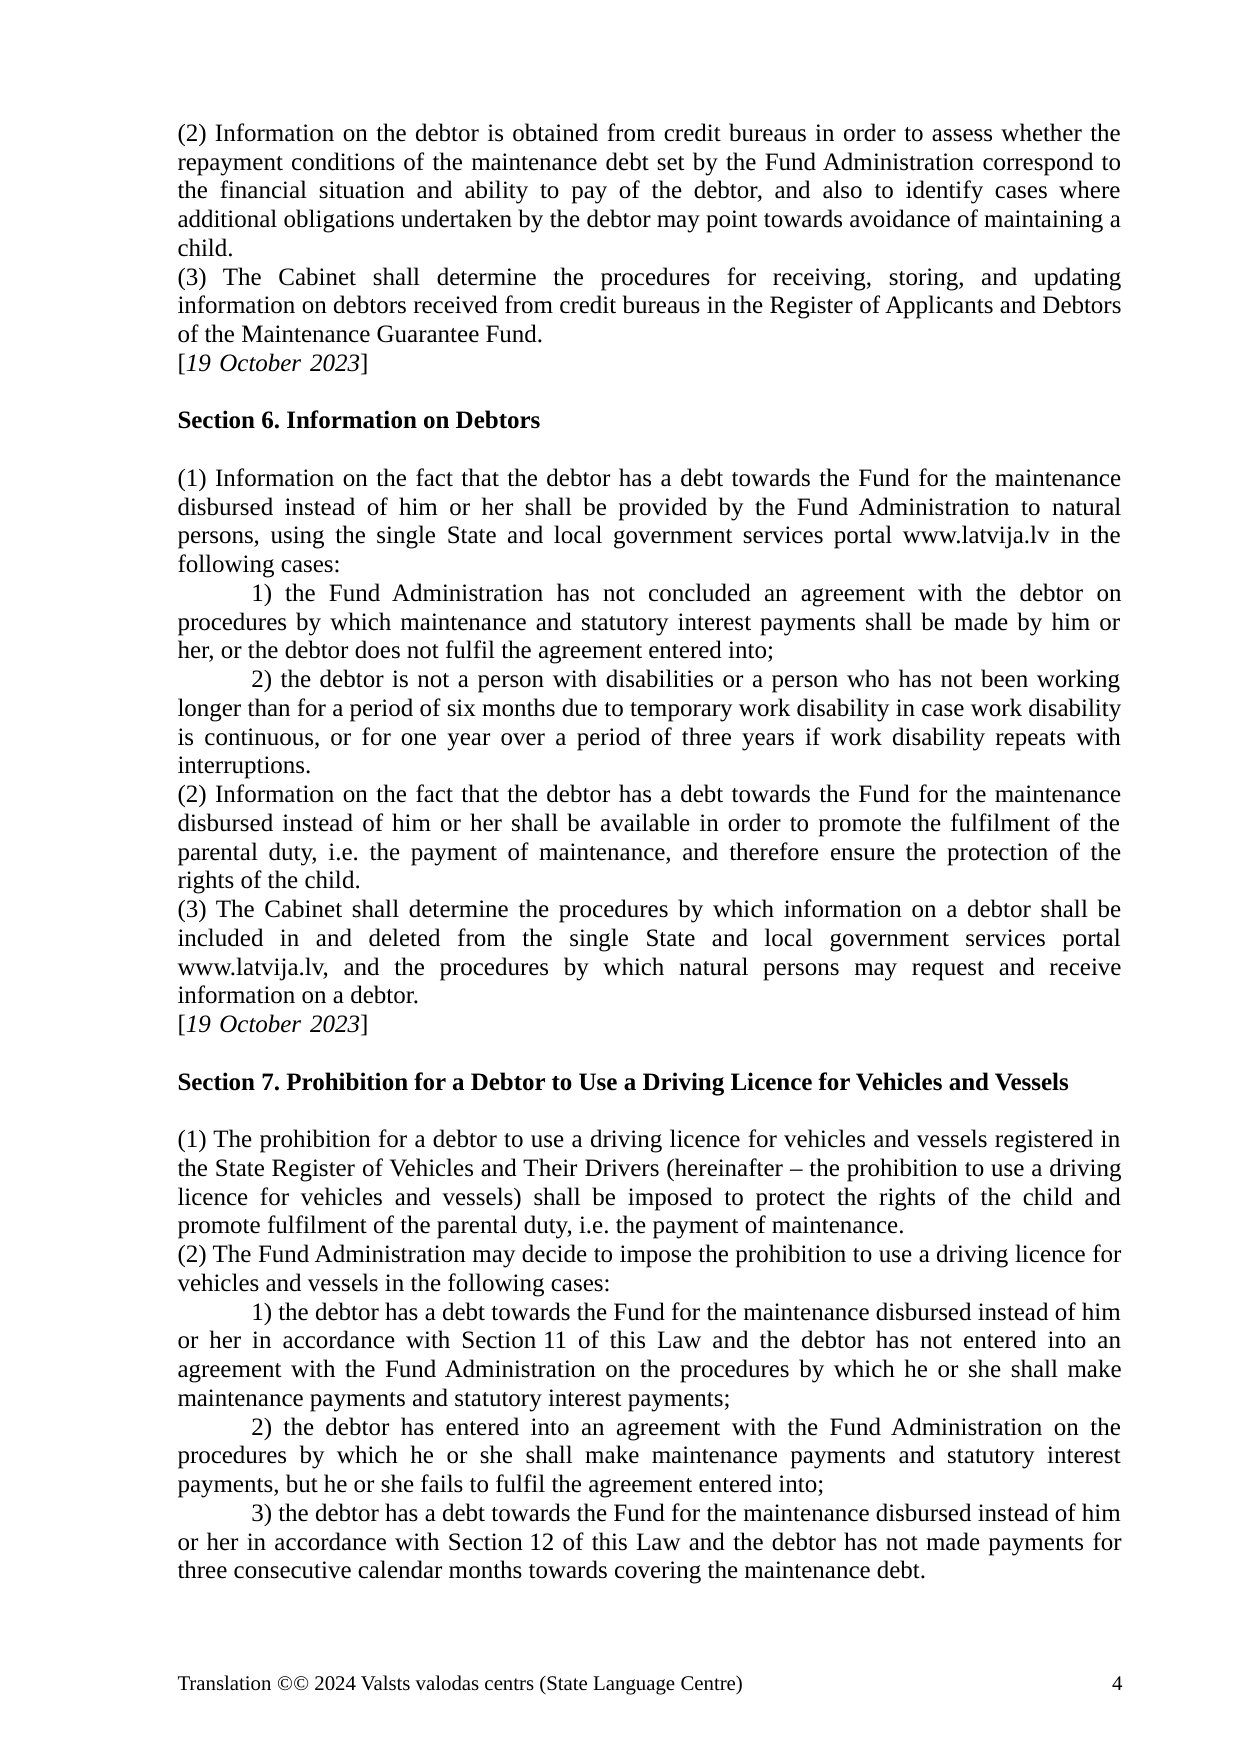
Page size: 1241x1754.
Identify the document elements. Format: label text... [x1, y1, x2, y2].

text (2) Information on the fact that the debtor has a debt towards the Fund for the maintenance disbursed instead of him or her shall be available in order to promote the fulfilment of the parental duty, i.e. the payment of maintenance, and therefore ensure the protection of the rights of the child. [177, 779, 1122, 894]
text (3) The Cabinet shall determine the procedures by which information on a debtor shall be included in and deleted from the single State and local government services portal www.latvija.lv, and the procedures by which natural persons may request and receive information on a debtor. [177, 894, 1122, 1009]
text Section 7. Prohibition for a Debtor to Use a Driving Licence for Vehicles and Vessels [177, 1067, 1122, 1096]
text 2) the debtor is not a person with disabilities or a person who has not been working longer than for a period of six months due to temporary work disability in case work disability is continuous, or for one year over a period of three years if work disability repeats with interruptions. [177, 664, 1122, 779]
text (2) The Fund Administration may decide to impose the prohibition to use a driving licence for vehicles and vessels in the following cases: [177, 1239, 1122, 1297]
text [19 October 2023] [177, 1009, 1122, 1038]
text (3) The Cabinet shall determine the procedures for receiving, storing, and updating information on debtors received from credit bureaus in the Register of Applicants and Debtors of the Maintenance Guarantee Fund. [177, 262, 1122, 348]
text Section 6. Information on Debtors [177, 406, 1122, 434]
text 1) the Fund Administration has not concluded an agreement with the debtor on procedures by which maintenance and statutory interest payments shall be made by him or her, or the debtor does not fulfil the agreement entered into; [177, 578, 1122, 664]
text (2) Information on the debtor is obtained from credit bureaus in order to assess whether the repayment conditions of the maintenance debt set by the Fund Administration correspond to the financial situation and ability to pay of the debtor, and also to identify cases where additional obligations undertaken by the debtor may point towards avoidance of maintaining a child. [177, 118, 1122, 262]
text [19 October 2023] [177, 348, 1122, 377]
text 1) the debtor has a debt towards the Fund for the maintenance disbursed instead of him or her in accordance with Section 11 of this Law and the debtor has not entered into an agreement with the Fund Administration on the procedures by which he or she shall make maintenance payments and statutory interest payments; [177, 1297, 1122, 1412]
text 2) the debtor has entered into an agreement with the Fund Administration on the procedures by which he or she shall make maintenance payments and statutory interest payments, but he or she fails to fulfil the agreement entered into; [177, 1412, 1122, 1498]
text (1) The prohibition for a debtor to use a driving licence for vehicles and vessels registered in the State Register of Vehicles and Their Drivers (hereinafter – the prohibition to use a driving licence for vehicles and vessels) shall be imposed to protect the rights of the child and promote fulfilment of the parental duty, i.e. the payment of maintenance. [177, 1124, 1122, 1239]
text 3) the debtor has a debt towards the Fund for the maintenance disbursed instead of him or her in accordance with Section 12 of this Law and the debtor has not made payments for three consecutive calendar months towards covering the maintenance debt. [177, 1498, 1122, 1584]
text (1) Information on the fact that the debtor has a debt towards the Fund for the maintenance disbursed instead of him or her shall be provided by the Fund Administration to natural persons, using the single State and local government services portal www.latvija.lv in the following cases: [177, 463, 1122, 578]
